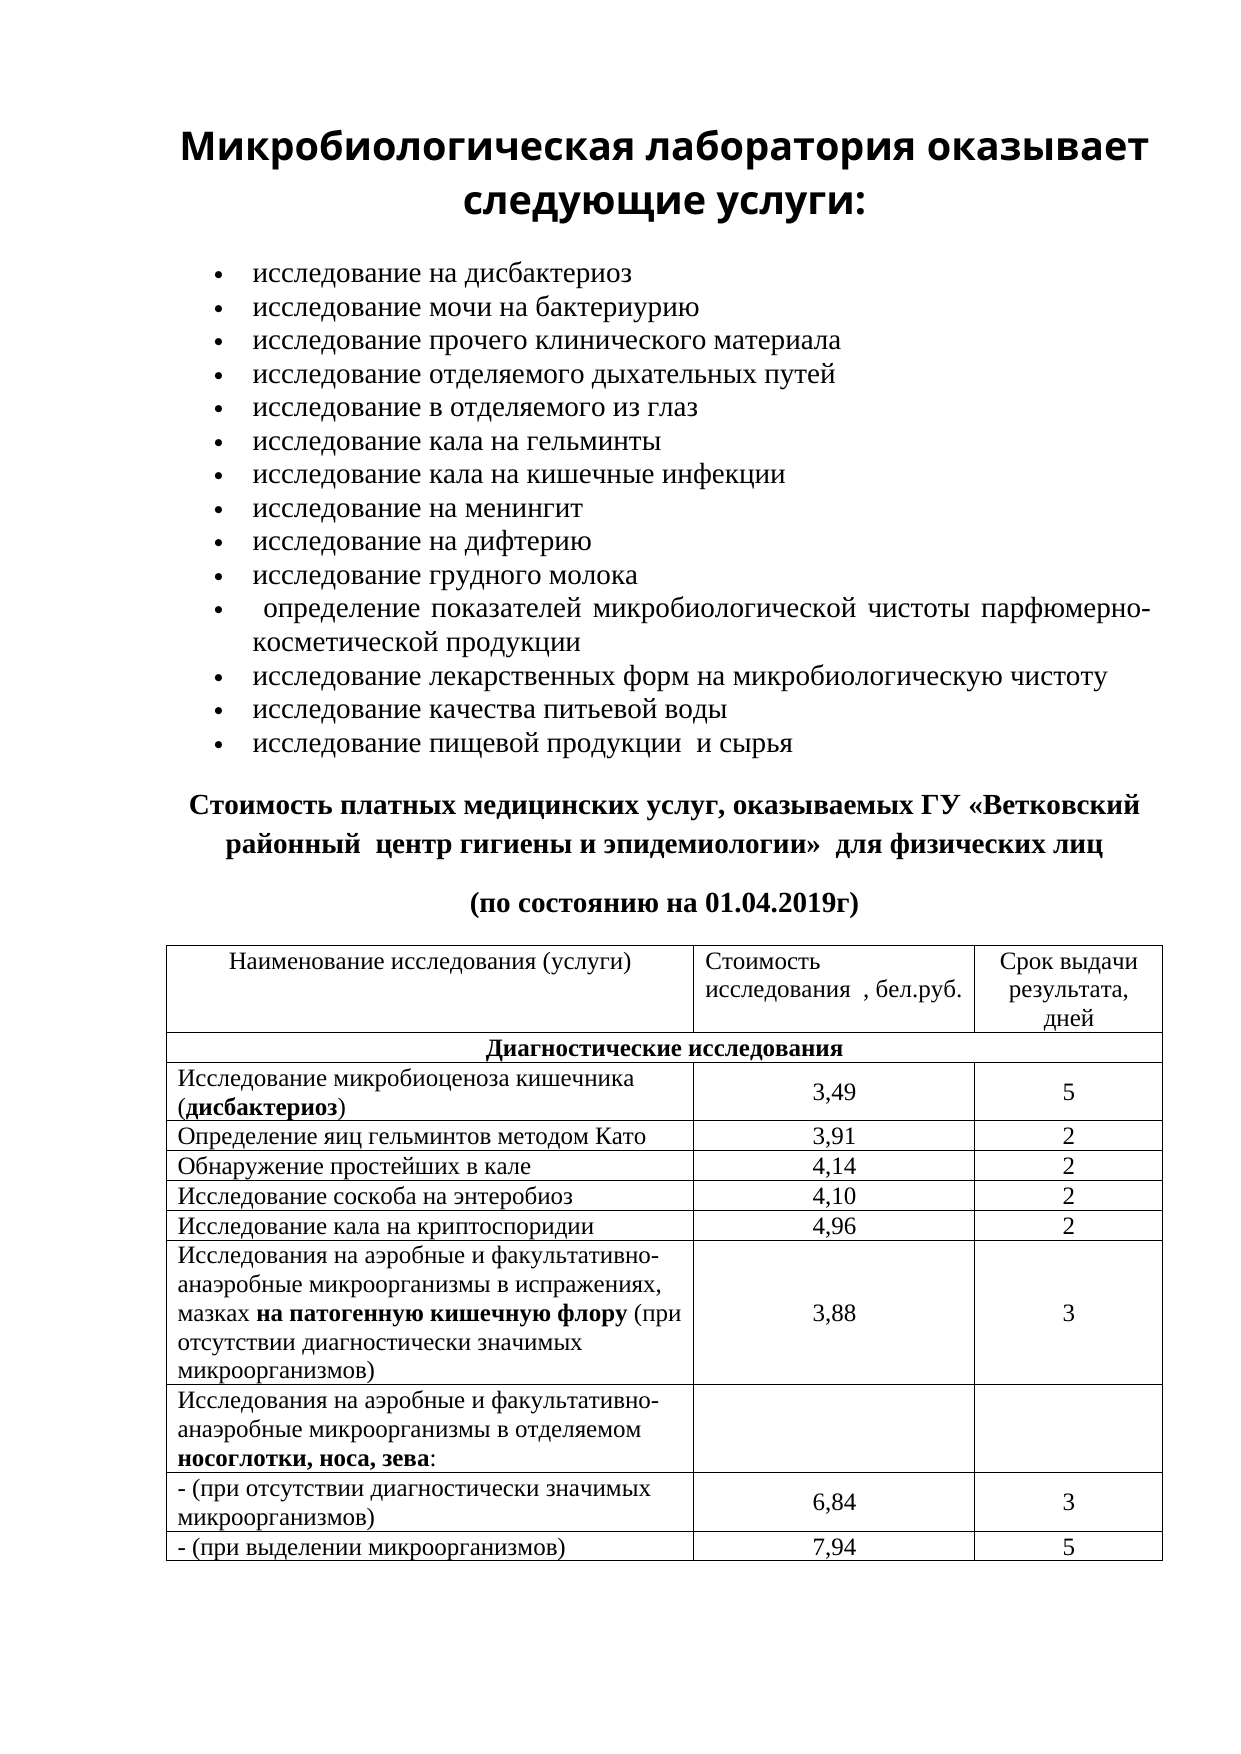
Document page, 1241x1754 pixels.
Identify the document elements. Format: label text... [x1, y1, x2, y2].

table_cell Диагностические исследования [167, 1033, 1162, 1062]
table_header Наименование исследования (услуги) [167, 946, 693, 1032]
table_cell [167, 1473, 693, 1531]
table_cell Определение яиц гельминтов методом Като [167, 1121, 693, 1150]
table_cell 3 [975, 1241, 1162, 1384]
list исследование грудного молока [215, 557, 1152, 591]
table_cell Обнаружение простейших в кале [167, 1151, 693, 1180]
table_cell 4,14 [694, 1151, 974, 1180]
text Микробиологическая лаборатория оказывает следующие услуги: [177, 118, 1152, 226]
table_cell Исследование кала на криптоспоридии [167, 1211, 693, 1239]
table_cell 3,88 [694, 1241, 974, 1384]
table_cell - (при выделении микроорганизмов) [167, 1532, 693, 1560]
list исследование мочи на бактериурию [215, 289, 1152, 322]
table_cell 7,94 [694, 1532, 974, 1560]
list исследование на дисбактериоз [215, 255, 1152, 289]
table_cell 2 [975, 1181, 1162, 1210]
list исследование в отделяемого из глаз [215, 389, 1152, 423]
list исследование отделяемого дыхательных путей [215, 356, 1152, 389]
table_cell Исследования на аэробные и факультативно-анаэробные микроорганизмы в отделяемом носоглотки, носа, зева: [167, 1385, 693, 1472]
table_cell 2 [975, 1151, 1162, 1180]
table_cell 3,91 [694, 1121, 974, 1150]
table_cell Исследование микробиоценоза кишечника (дисбактериоз) [167, 1063, 693, 1120]
list исследование на менингит [215, 490, 1152, 523]
table_cell [975, 1385, 1162, 1472]
table_header Срок выдачи результата, дней [975, 946, 1162, 1032]
table_cell 2 [975, 1121, 1162, 1150]
list определение показателей микробиологической чистоты парфюмерно-косметической продукции [215, 591, 1152, 658]
table_cell 4,10 [694, 1181, 974, 1210]
list исследование пищевой продукции и сырья [215, 725, 1152, 758]
table_cell 3,49 [694, 1063, 974, 1120]
table_cell Исследование соскоба на энтеробиоз [167, 1181, 693, 1210]
list исследование кала на кишечные инфекции [215, 456, 1152, 490]
table_cell [694, 1385, 974, 1472]
list исследование кала на гельминты [215, 423, 1152, 456]
list исследование на дифтерию [215, 523, 1152, 557]
table_cell 3 [975, 1473, 1162, 1531]
table_cell 4,96 [694, 1211, 974, 1239]
table_header Стоимость исследования , бел.руб. [694, 946, 974, 1032]
table_cell Исследования на аэробные и факультативно-анаэробные микроорганизмы в испражениях, мазках на патогенную кишечную флору (при отсутствии диагностически значимых микроорганизмов) [167, 1241, 693, 1384]
text (по состоянию на 01.04.2019г) [177, 885, 1152, 919]
list исследование лекарственных форм на микробиологическую чистоту [215, 658, 1152, 691]
table_cell 2 [975, 1211, 1162, 1239]
list исследование качества питьевой воды [215, 691, 1152, 725]
table_cell 5 [975, 1063, 1162, 1120]
table_cell 5 [975, 1532, 1162, 1560]
table_cell 6,84 [694, 1473, 974, 1531]
list исследование прочего клинического материала [215, 322, 1152, 356]
text Стоимость платных медицинских услуг, оказываемых ГУ «Ветковский районный центр гигиены и эпидемиологии» для физических лиц [177, 787, 1152, 859]
